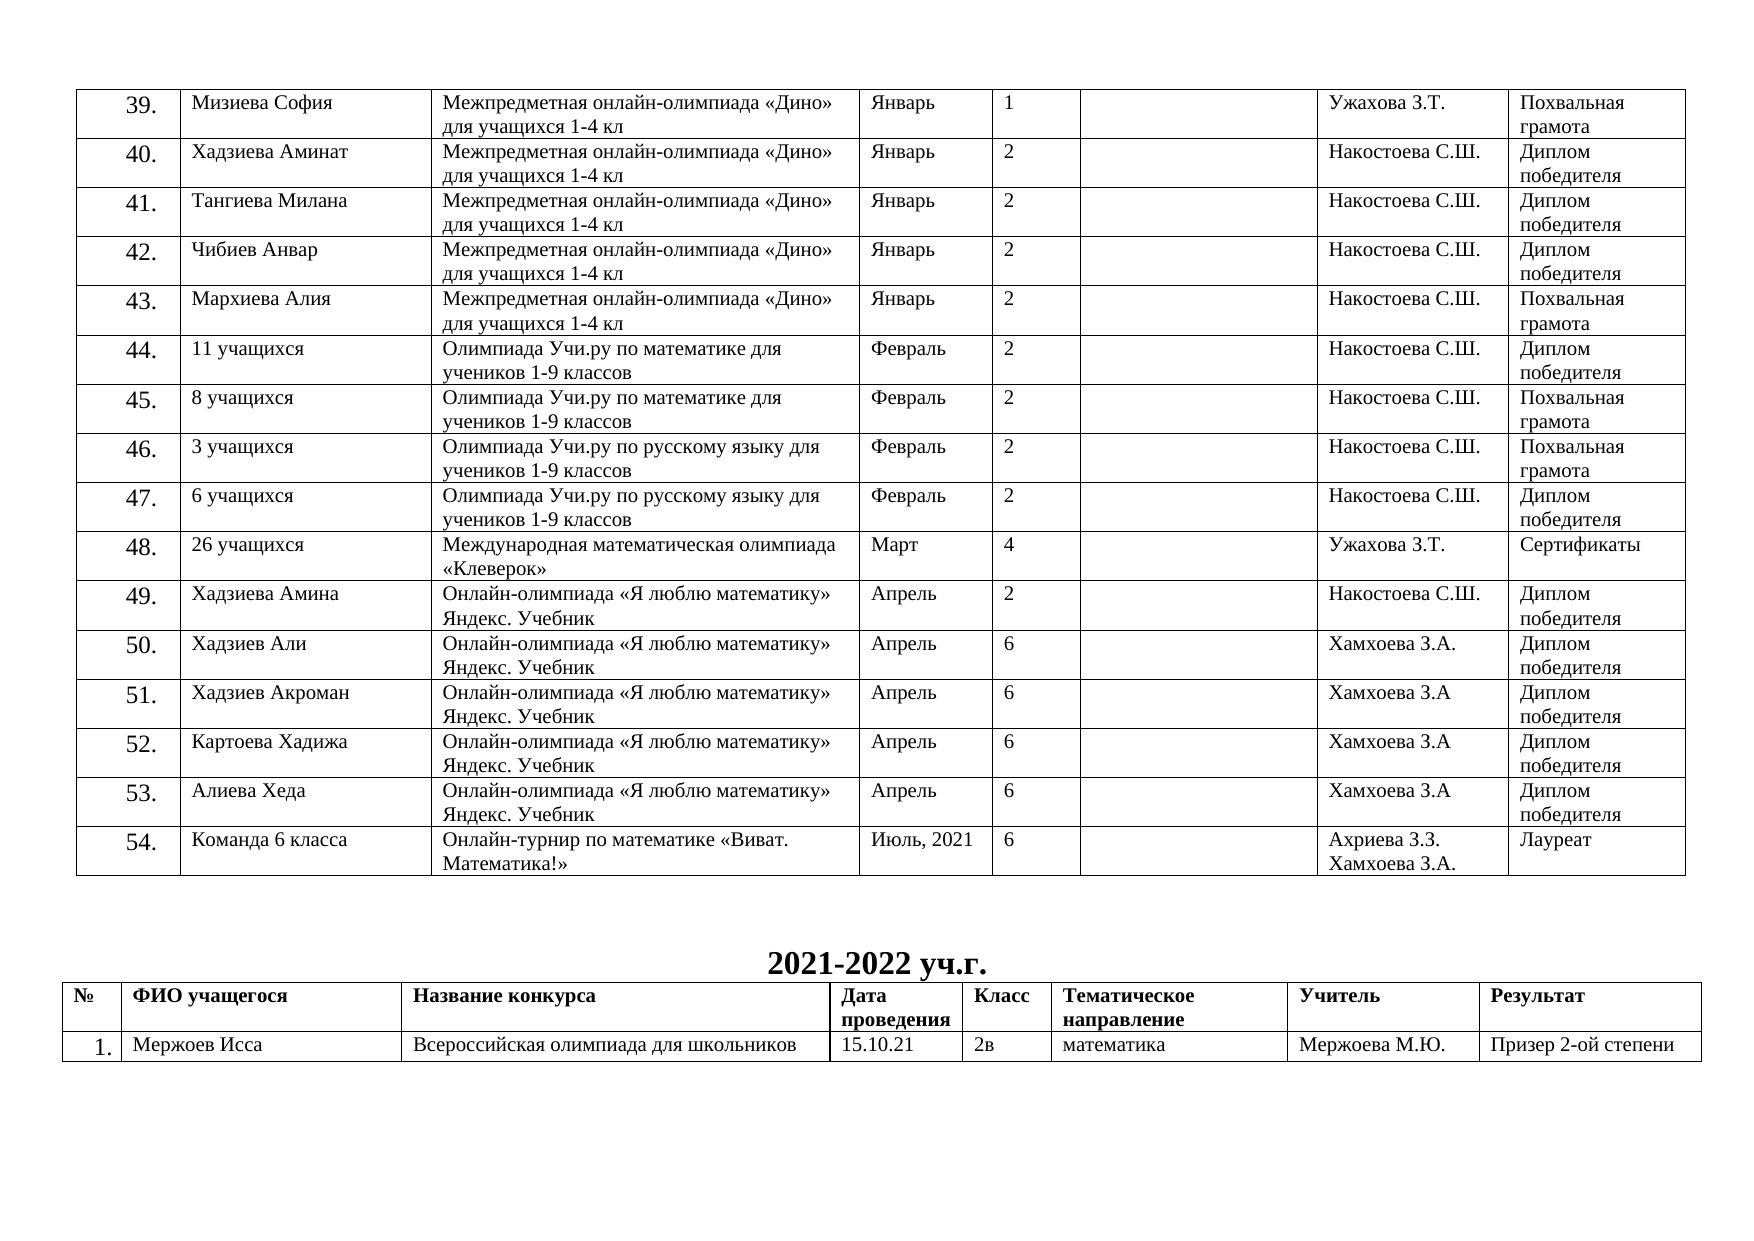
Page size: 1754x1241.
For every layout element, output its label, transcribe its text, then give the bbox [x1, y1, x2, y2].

table_cell Мизиева София [181, 90, 431, 138]
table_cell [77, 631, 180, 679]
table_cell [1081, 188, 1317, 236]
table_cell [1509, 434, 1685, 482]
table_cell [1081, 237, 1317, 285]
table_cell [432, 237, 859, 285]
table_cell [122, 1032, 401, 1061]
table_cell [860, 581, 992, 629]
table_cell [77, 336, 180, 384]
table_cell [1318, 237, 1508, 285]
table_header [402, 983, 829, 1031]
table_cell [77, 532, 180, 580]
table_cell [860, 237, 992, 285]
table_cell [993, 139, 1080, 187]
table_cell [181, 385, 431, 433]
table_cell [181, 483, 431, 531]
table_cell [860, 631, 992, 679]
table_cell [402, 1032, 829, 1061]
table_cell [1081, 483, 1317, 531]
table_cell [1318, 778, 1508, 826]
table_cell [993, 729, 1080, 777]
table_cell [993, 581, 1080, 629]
table_cell [77, 139, 180, 187]
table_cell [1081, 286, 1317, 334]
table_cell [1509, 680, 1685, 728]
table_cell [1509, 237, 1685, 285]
table_cell 1 [993, 90, 1080, 138]
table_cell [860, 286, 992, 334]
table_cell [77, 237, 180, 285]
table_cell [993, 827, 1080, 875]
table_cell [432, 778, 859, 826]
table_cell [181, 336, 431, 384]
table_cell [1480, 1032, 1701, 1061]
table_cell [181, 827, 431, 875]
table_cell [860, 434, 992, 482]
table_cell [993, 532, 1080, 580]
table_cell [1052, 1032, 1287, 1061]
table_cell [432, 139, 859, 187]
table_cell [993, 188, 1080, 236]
table_cell [1081, 90, 1317, 138]
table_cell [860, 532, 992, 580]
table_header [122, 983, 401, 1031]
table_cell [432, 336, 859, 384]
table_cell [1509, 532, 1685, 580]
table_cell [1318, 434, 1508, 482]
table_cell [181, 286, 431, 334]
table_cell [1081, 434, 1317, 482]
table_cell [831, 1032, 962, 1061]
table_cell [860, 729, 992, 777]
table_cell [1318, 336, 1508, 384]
table_cell [77, 90, 180, 138]
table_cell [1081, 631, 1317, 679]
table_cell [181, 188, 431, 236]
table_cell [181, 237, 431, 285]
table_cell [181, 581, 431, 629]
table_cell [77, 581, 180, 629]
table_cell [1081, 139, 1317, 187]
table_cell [432, 90, 859, 138]
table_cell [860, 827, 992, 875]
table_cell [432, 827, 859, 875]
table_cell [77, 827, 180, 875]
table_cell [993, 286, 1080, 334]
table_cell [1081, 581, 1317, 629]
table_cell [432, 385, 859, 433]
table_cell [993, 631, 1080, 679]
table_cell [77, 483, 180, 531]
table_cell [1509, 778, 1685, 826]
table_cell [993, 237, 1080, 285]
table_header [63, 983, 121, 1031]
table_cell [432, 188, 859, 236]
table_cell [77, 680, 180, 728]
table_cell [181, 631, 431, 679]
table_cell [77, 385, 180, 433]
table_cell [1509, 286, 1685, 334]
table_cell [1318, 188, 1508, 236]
table_cell Похвальная грамота [1509, 90, 1685, 138]
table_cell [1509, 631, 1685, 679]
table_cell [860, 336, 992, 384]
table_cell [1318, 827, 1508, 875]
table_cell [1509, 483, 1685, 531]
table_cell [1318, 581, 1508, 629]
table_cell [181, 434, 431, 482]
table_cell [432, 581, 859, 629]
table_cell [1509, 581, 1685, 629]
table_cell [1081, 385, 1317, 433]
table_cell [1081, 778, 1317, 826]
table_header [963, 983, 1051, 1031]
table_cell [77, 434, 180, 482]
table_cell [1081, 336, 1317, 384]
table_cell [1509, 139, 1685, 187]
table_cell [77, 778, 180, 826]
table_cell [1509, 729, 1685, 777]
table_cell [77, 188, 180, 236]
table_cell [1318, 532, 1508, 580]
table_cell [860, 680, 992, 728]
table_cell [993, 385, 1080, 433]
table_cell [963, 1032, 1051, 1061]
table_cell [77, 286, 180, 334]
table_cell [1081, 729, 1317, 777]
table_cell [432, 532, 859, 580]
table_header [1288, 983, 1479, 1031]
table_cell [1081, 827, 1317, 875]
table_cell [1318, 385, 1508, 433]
table_cell Январь [860, 90, 992, 138]
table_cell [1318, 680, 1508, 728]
table_cell Ужахова З.Т. [1318, 90, 1508, 138]
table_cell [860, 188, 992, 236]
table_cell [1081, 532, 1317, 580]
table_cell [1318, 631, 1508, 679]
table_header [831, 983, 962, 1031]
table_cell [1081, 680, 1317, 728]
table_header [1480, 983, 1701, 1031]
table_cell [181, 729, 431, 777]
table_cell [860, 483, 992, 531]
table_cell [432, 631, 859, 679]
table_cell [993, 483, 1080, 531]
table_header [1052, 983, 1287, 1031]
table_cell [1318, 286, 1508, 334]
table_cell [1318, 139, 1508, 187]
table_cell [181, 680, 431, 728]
text 2021-2022 уч.г. [118, 943, 1636, 982]
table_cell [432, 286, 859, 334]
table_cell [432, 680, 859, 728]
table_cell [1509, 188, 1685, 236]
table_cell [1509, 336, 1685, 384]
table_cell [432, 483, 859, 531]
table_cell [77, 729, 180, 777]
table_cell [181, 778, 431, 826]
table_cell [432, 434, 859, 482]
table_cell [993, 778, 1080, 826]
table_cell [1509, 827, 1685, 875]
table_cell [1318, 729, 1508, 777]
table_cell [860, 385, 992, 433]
table_cell Хадзиева Аминат [181, 139, 431, 187]
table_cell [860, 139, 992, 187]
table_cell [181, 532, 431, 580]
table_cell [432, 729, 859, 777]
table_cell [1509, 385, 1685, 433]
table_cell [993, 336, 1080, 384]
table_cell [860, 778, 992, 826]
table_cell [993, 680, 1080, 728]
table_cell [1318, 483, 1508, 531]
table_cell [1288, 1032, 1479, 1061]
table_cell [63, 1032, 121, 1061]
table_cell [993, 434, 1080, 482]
